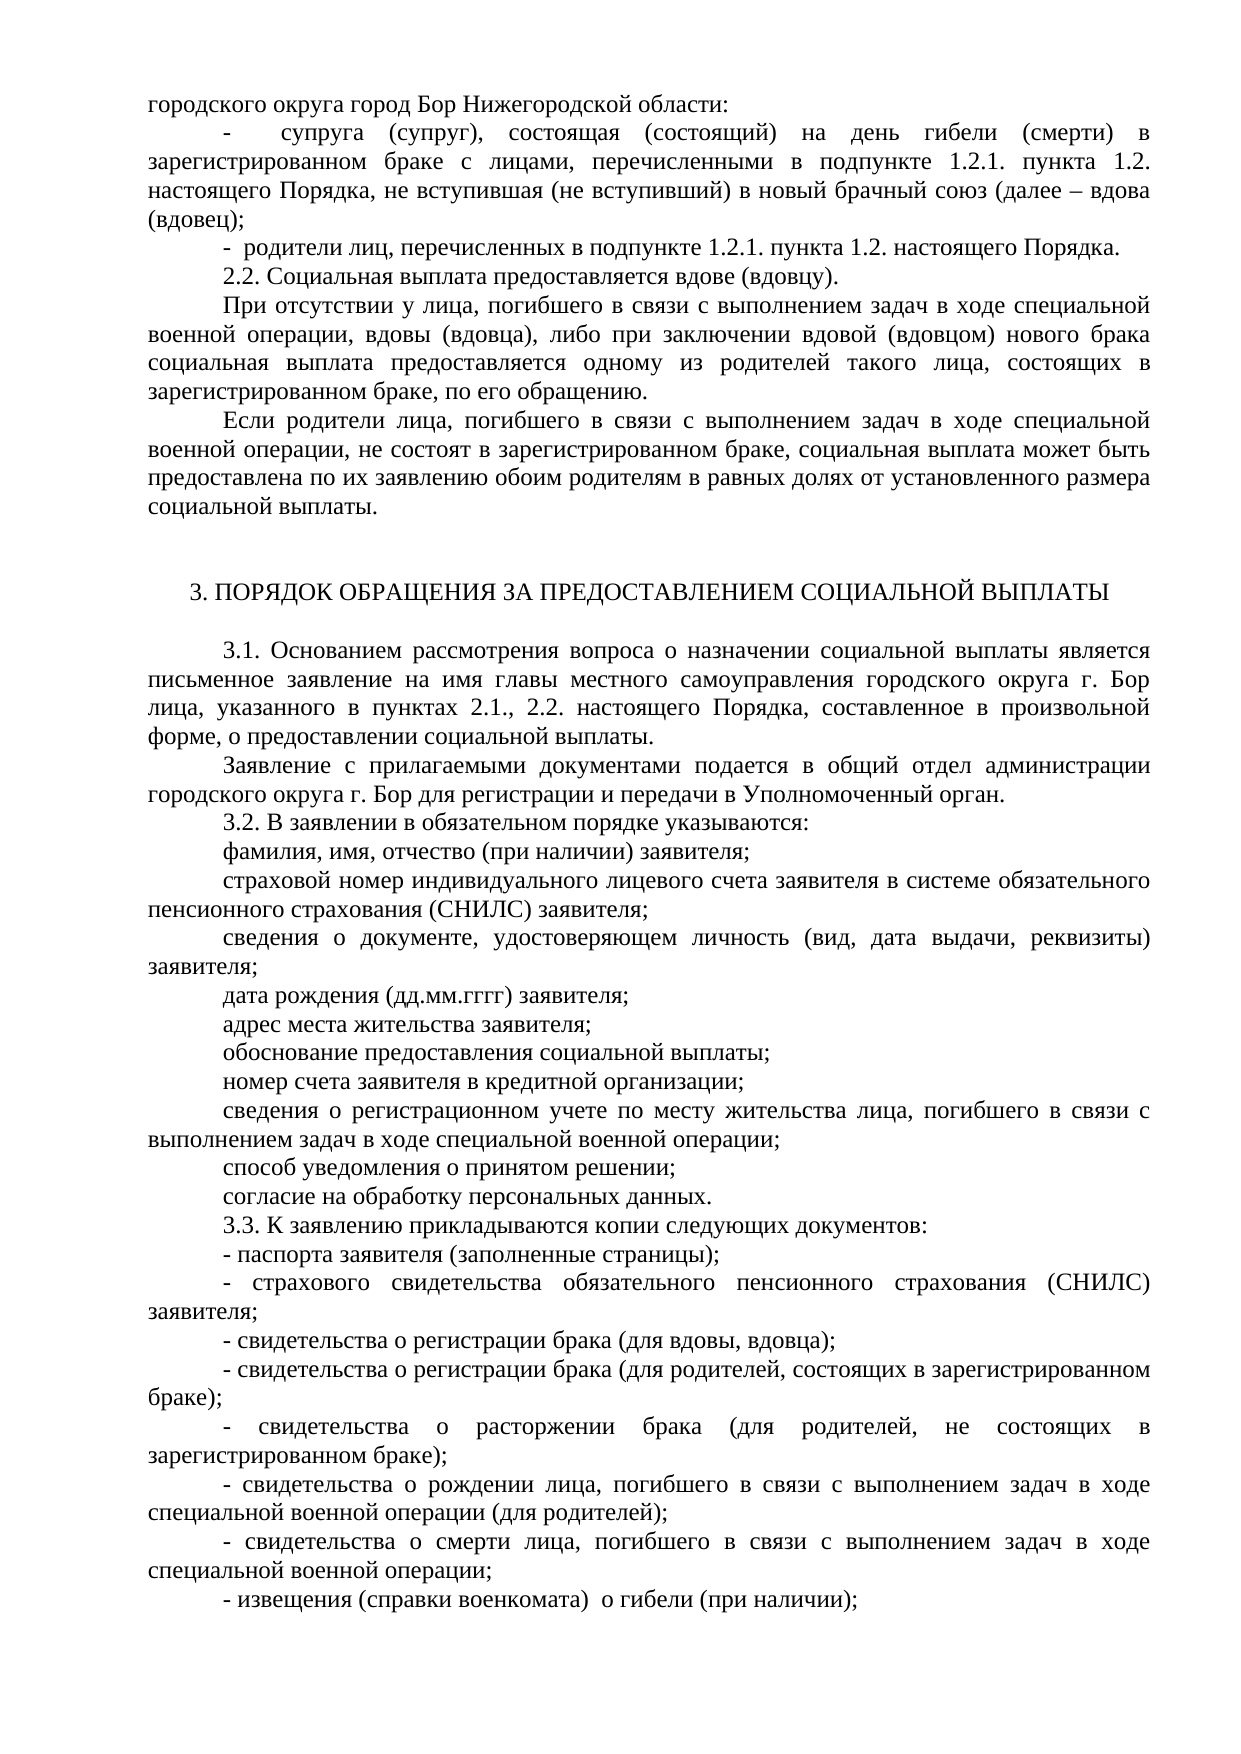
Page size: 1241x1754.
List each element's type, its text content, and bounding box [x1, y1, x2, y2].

text 3. ПОРЯДОК ОБРАЩЕНИЯ ЗА ПРЕДОСТАВЛЕНИЕМ СОЦИАЛЬНОЙ ВЫПЛАТЫ [148, 577, 1152, 606]
text страховой номер индивидуального лицевого счета заявителя в системе обязательного пенсионного страхования (СНИЛС) заявителя; [148, 865, 1152, 922]
text - паспорта заявителя (заполненные страницы); [148, 1239, 1152, 1267]
text - свидетельства о смерти лица, погибшего в связи с выполнением задач в ходе специальной военной операции; [148, 1526, 1152, 1584]
text - родители лиц, перечисленных в подпункте 1.2.1. пункта 1.2. настоящего Порядка. [148, 232, 1152, 261]
text - супруга (супруг), состоящая (состоящий) на день гибели (смерти) в зарегистрированном браке с лицами, перечисленными в подпункте 1.2.1. пункта 1.2. настоящего Порядка, не вступившая (не вступивший) в новый брачный союз (далее – вдова (вдовец); [148, 117, 1152, 232]
text - свидетельства о регистрации брака (для вдовы, вдовца); [148, 1325, 1152, 1354]
text согласие на обработку персональных данных. [148, 1181, 1152, 1210]
text Заявление с прилагаемыми документами подается в общий отдел администрации городского округа г. Бор для регистрации и передачи в Уполномоченный орган. [148, 750, 1152, 807]
text адрес места жительства заявителя; [148, 1009, 1152, 1037]
text способ уведомления о принятом решении; [148, 1152, 1152, 1181]
text - свидетельства о регистрации брака (для родителей, состоящих в зарегистрированном браке); [148, 1354, 1152, 1411]
text - извещения (справки военкомата) о гибели (при наличии); [148, 1584, 1152, 1612]
text - страхового свидетельства обязательного пенсионного страхования (СНИЛС) заявителя; [148, 1267, 1152, 1325]
text сведения о документе, удостоверяющем личность (вид, дата выдачи, реквизиты) заявителя; [148, 922, 1152, 980]
text - свидетельства о расторжении брака (для родителей, не состоящих в зарегистрированном браке); [148, 1411, 1152, 1469]
text - свидетельства о рождении лица, погибшего в связи с выполнением задач в ходе специальной военной операции (для родителей); [148, 1469, 1152, 1526]
text Если родители лица, погибшего в связи с выполнением задач в ходе специальной военной операции, не состоят в зарегистрированном браке, социальная выплата может быть предоставлена по их заявлению обоим родителям в равных долях от установленного размера социальной выплаты. [148, 405, 1152, 520]
text обоснование предоставления социальной выплаты; [148, 1037, 1152, 1066]
text сведения о регистрационном учете по месту жительства лица, погибшего в связи с выполнением задач в ходе специальной военной операции; [148, 1095, 1152, 1152]
text 2.2. Социальная выплата предоставляется вдове (вдовцу). [148, 261, 1152, 290]
text 3.3. К заявлению прикладываются копии следующих документов: [148, 1210, 1152, 1239]
text 3.1. Основанием рассмотрения вопроса о назначении социальной выплаты является письменное заявление на имя главы местного самоуправления городского округа г. Бор лица, указанного в пунктах 2.1., 2.2. настоящего Порядка, составленное в произвольной форме, о предоставлении социальной выплаты. [148, 635, 1152, 750]
text дата рождения (дд.мм.гггг) заявителя; [148, 980, 1152, 1009]
text При отсутствии у лица, погибшего в связи с выполнением задач в ходе специальной военной операции, вдовы (вдовца), либо при заключении вдовой (вдовцом) нового брака социальная выплата предоставляется одному из родителей такого лица, состоящих в зарегистрированном браке, по его обращению. [148, 290, 1152, 405]
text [148, 89, 1152, 117]
text фамилия, имя, отчество (при наличии) заявителя; [148, 836, 1152, 865]
text 3.2. В заявлении в обязательном порядке указываются: [148, 807, 1152, 836]
text номер счета заявителя в кредитной организации; [148, 1066, 1152, 1095]
